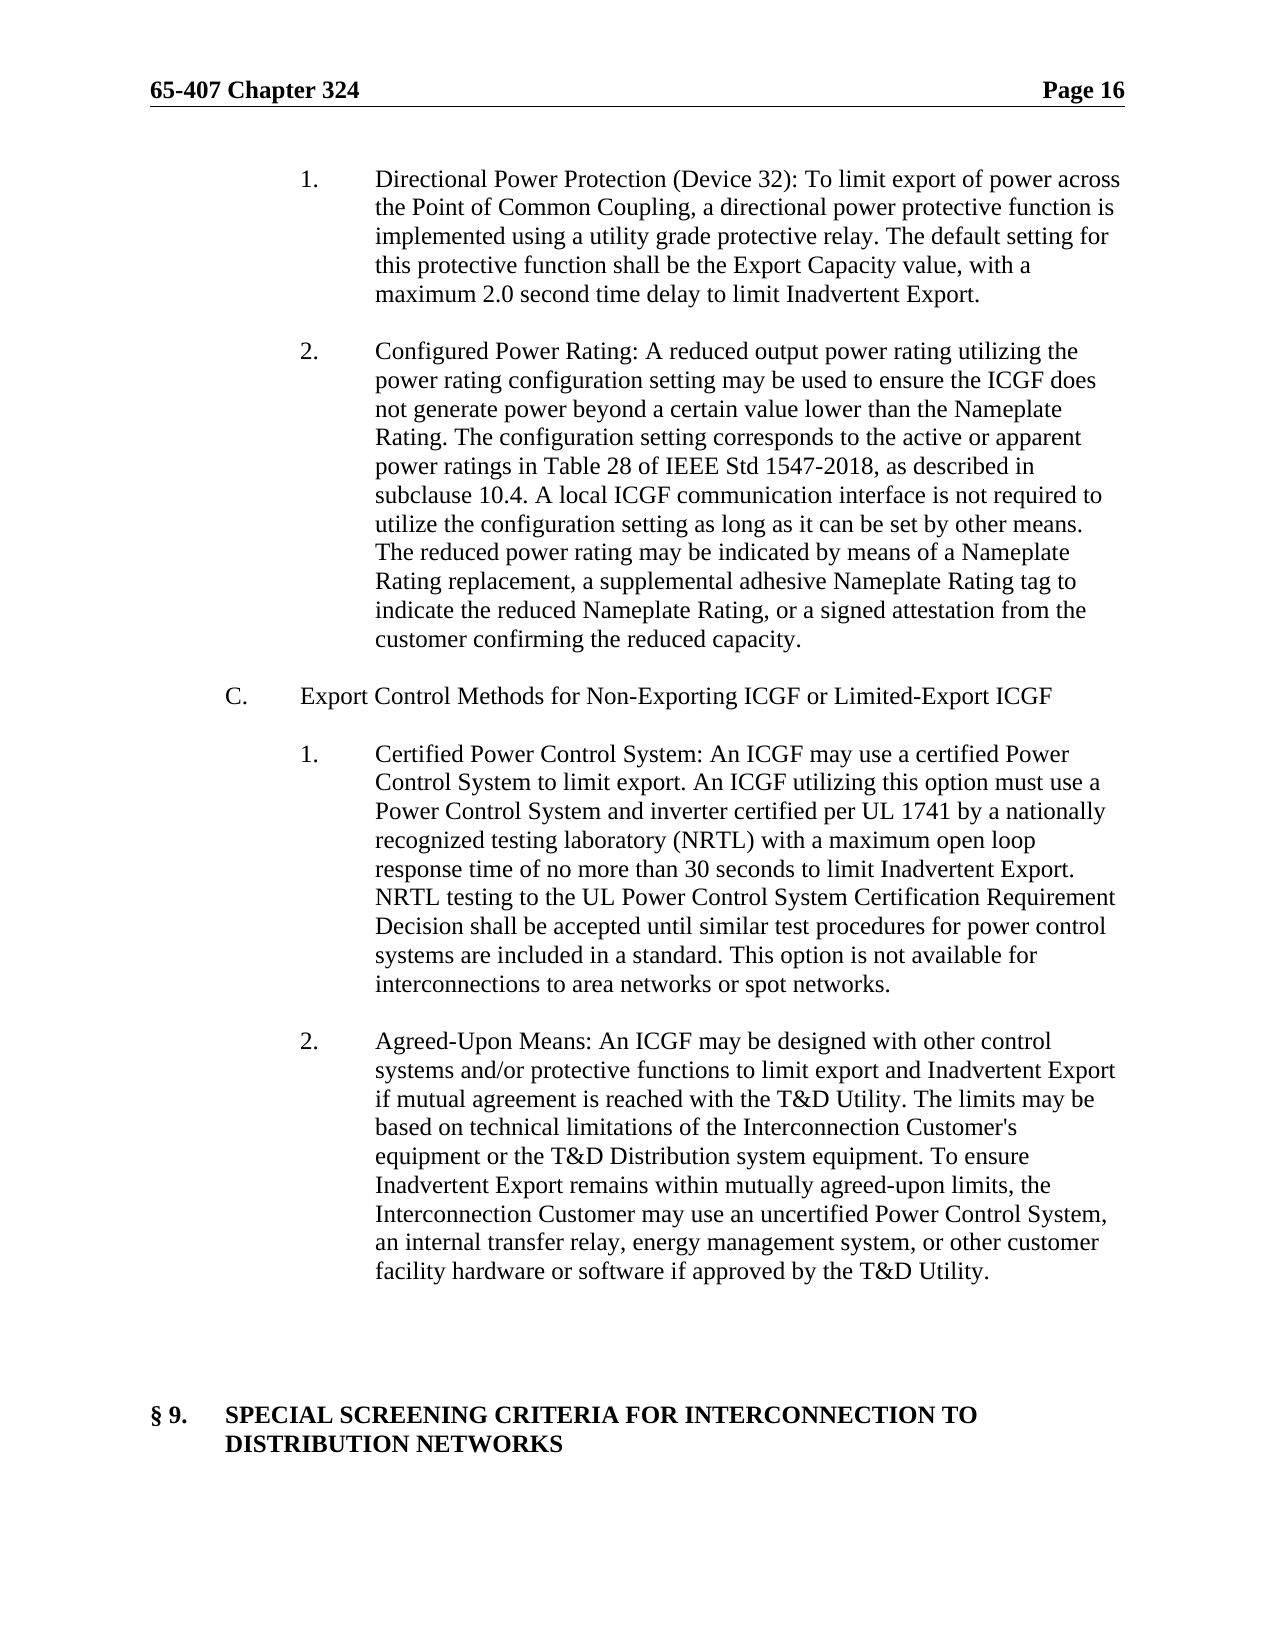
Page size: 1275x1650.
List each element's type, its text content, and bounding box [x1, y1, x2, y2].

list Agreed-Upon Means: An ICGF may be designed with other control systems and/or protective functions to limit export and Inadvertent Export if mutual agreement is reached with the T&D Utility. The limits may be based on technical limitations of the Interconnection Customer's equipment or the T&D Distribution system equipment. To ensure Inadvertent Export remains within mutually agreed-upon limits, the Interconnection Customer may use an uncertified Power Control System, an internal transfer relay, energy management system, or other customer facility hardware or software if approved by the T&D Utility. [300, 1026, 1125, 1285]
text § 9. SPECIAL SCREENING CRITERIA FOR INTERCONNECTION TO DISTRIBUTION NETWORKS [150, 1400, 1125, 1457]
list Configured Power Rating: A reduced output power rating utilizing the power rating configuration setting may be used to ensure the ICGF does not generate power beyond a certain value lower than the Nameplate Rating. The configuration setting corresponds to the active or apparent power ratings in Table 28 of IEEE Std 1547-2018, as described in subclause 10.4. A local ICGF communication interface is not required to utilize the configuration setting as long as it can be set by other means. The reduced power rating may be indicated by means of a Nameplate Rating replacement, a supplemental adhesive Nameplate Rating tag to indicate the reduced Nameplate Rating, or a signed attestation from the customer confirming the reduced capacity. [300, 336, 1125, 652]
list Certified Power Control System: An ICGF may use a certified Power Control System to limit export. An ICGF utilizing this option must use a Power Control System and inverter certified per UL 1741 by a nationally recognized testing laboratory (NRTL) with a maximum open loop response time of no more than 30 seconds to limit Inadvertent Export. NRTL testing to the UL Power Control System Certification Requirement Decision shall be accepted until similar test procedures for power control systems are included in a standard. This option is not available for interconnections to area networks or spot networks. [300, 739, 1125, 997]
text C. Export Control Methods for Non-Exporting ICGF or Limited-Export ICGF [225, 681, 1125, 710]
list Directional Power Protection (Device 32): To limit export of power across the Point of Common Coupling, a directional power protective function is implemented using a utility grade protective relay. The default setting for this protective function shall be the Export Capacity value, with a maximum 2.0 second time delay to limit Inadvertent Export. [300, 164, 1125, 307]
